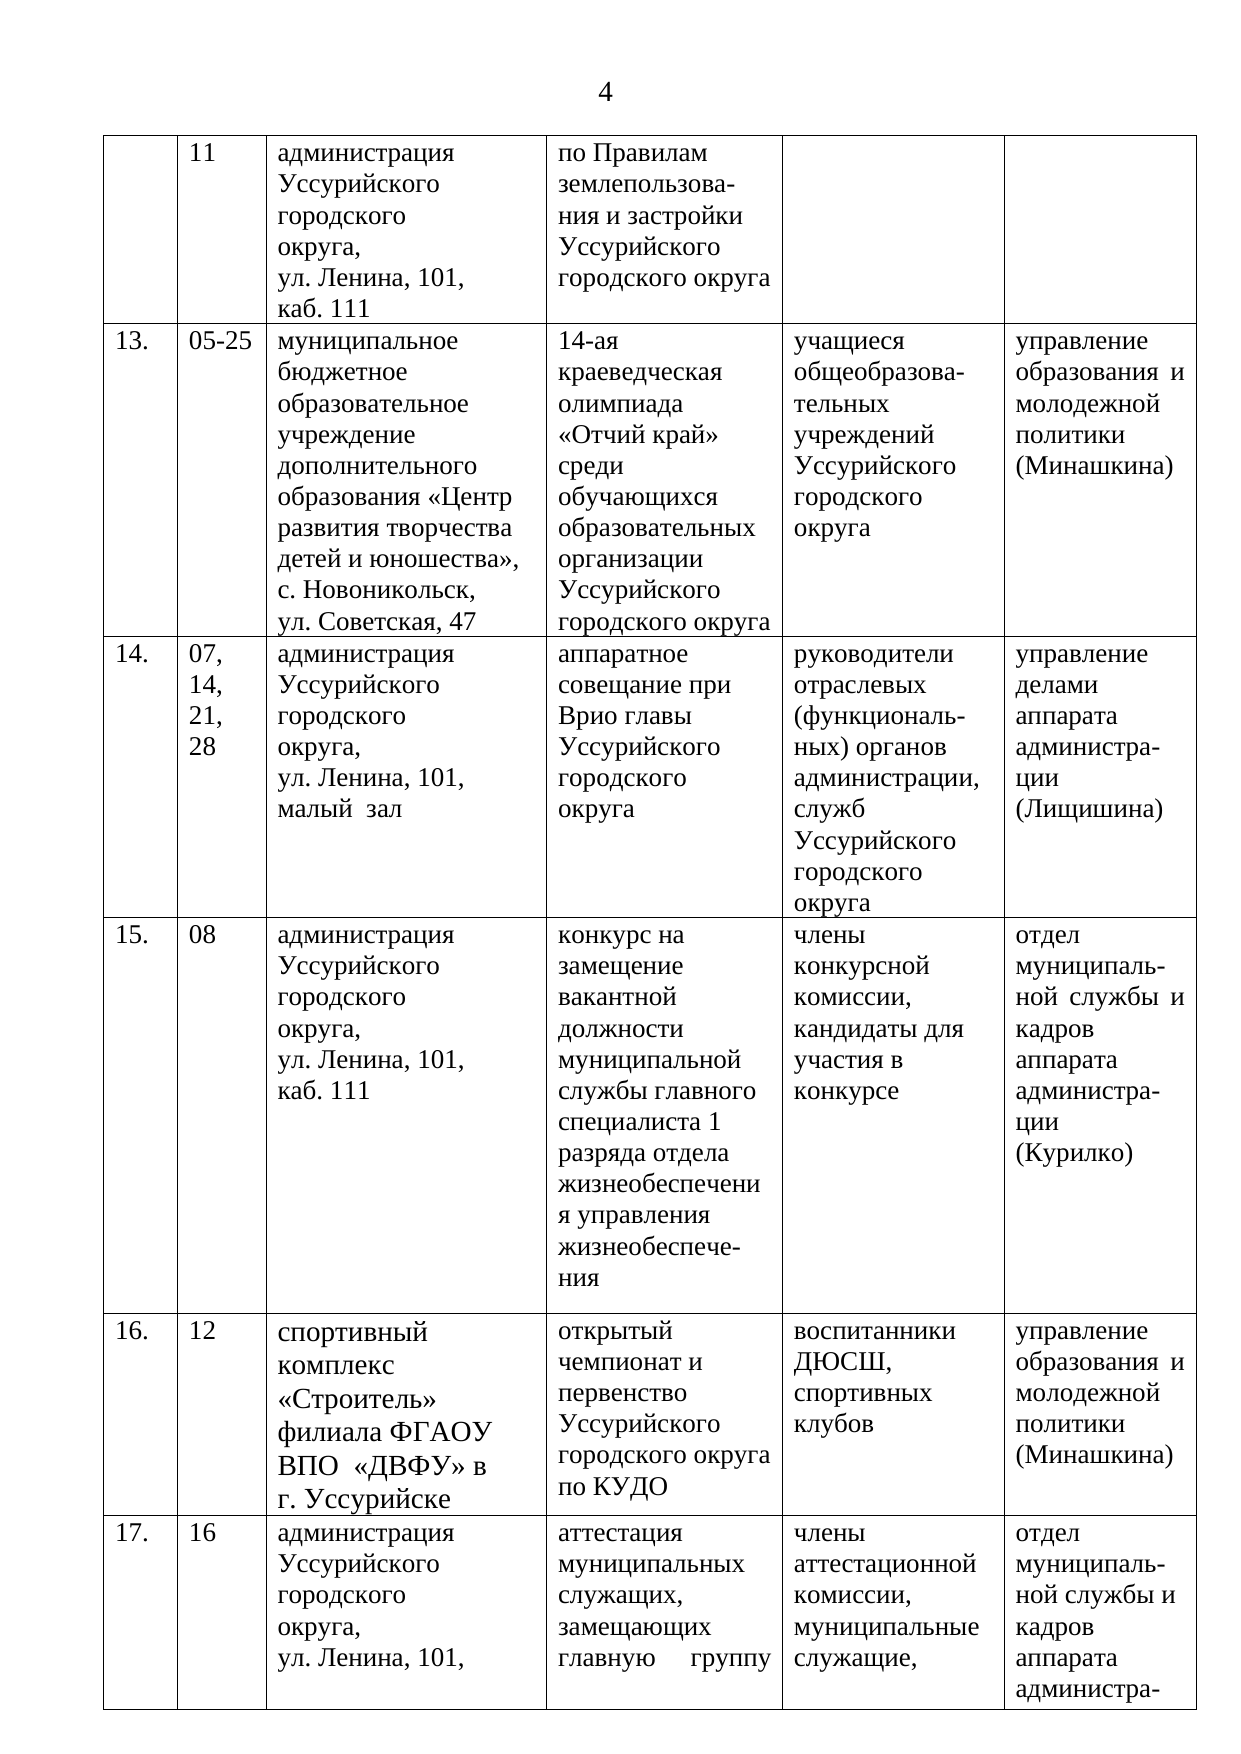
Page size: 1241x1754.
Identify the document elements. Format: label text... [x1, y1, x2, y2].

table_cell учащиеся общеобразова-тельных учреждений Уссурийского городского округа [783, 324, 1004, 636]
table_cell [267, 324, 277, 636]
table_cell [104, 637, 177, 917]
table_cell управление образования и молодежной политики (Минашкина) [1005, 324, 1196, 636]
table_cell 16 [178, 1516, 266, 1708]
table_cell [783, 136, 1004, 323]
table_cell управление делами аппарата администра-ции (Лищишина) [1005, 637, 1196, 917]
table_cell открытый чемпионат и первенство Уссурийского городского округа по КУДО [547, 1314, 782, 1515]
table_cell 07, 14, 21, 28 [178, 637, 266, 917]
table_cell 14-ая краеведческая олимпиада «Отчий край» среди обучающихся образовательных организации Уссурийского городского округа [547, 324, 782, 636]
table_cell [267, 1516, 546, 1708]
table_cell руководители отраслевых (функциональ-ных) органов администрации, служб Уссурийского городского округа [783, 637, 1004, 917]
table_cell 04, 18, 07, 14 11 [178, 136, 266, 323]
table_cell 12 [178, 1314, 266, 1515]
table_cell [547, 1516, 782, 1708]
table_cell аппаратное совещание при Врио главы Уссурийского городского округа [547, 637, 782, 917]
table_cell управление образования и молодежной политики (Минашкина) [1005, 1314, 1196, 1515]
table_cell администрация Уссурийского городского округа, ул. Ленина, 101, каб. 111 [267, 918, 546, 1313]
table_cell [104, 324, 177, 636]
table_cell члены конкурсной комиссии, кандидаты для участия в конкурсе [783, 918, 1004, 1313]
table_cell [104, 1516, 177, 1708]
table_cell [1005, 1516, 1196, 1708]
table_cell [104, 918, 177, 1313]
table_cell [547, 136, 782, 323]
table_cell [267, 136, 546, 323]
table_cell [783, 1516, 1004, 1708]
table_cell отдел муниципаль-ной службы и кадров аппарата администра-ции (Курилко) [1005, 918, 1196, 1313]
table_cell спортивный комплекс «Строитель» филиала ФГАОУ ВПО «ДВФУ» в г. Уссурийске [267, 1314, 546, 1515]
table_cell 08 [178, 918, 266, 1313]
table_cell воспитанники ДЮСШ, спортивных клубов [783, 1314, 1004, 1515]
table_cell [104, 136, 177, 323]
table_cell администрация Уссурийского городского округа, ул. Ленина, 101, малый зал [267, 637, 546, 917]
table_cell конкурс на замещение вакантной должности муниципальной службы главного специалиста 1 разряда отдела жизнеобеспечения управления жизнеобеспече-ния [547, 918, 782, 1313]
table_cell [1005, 136, 1196, 323]
table_cell 05-25 [178, 324, 266, 636]
table_cell [104, 1314, 177, 1515]
